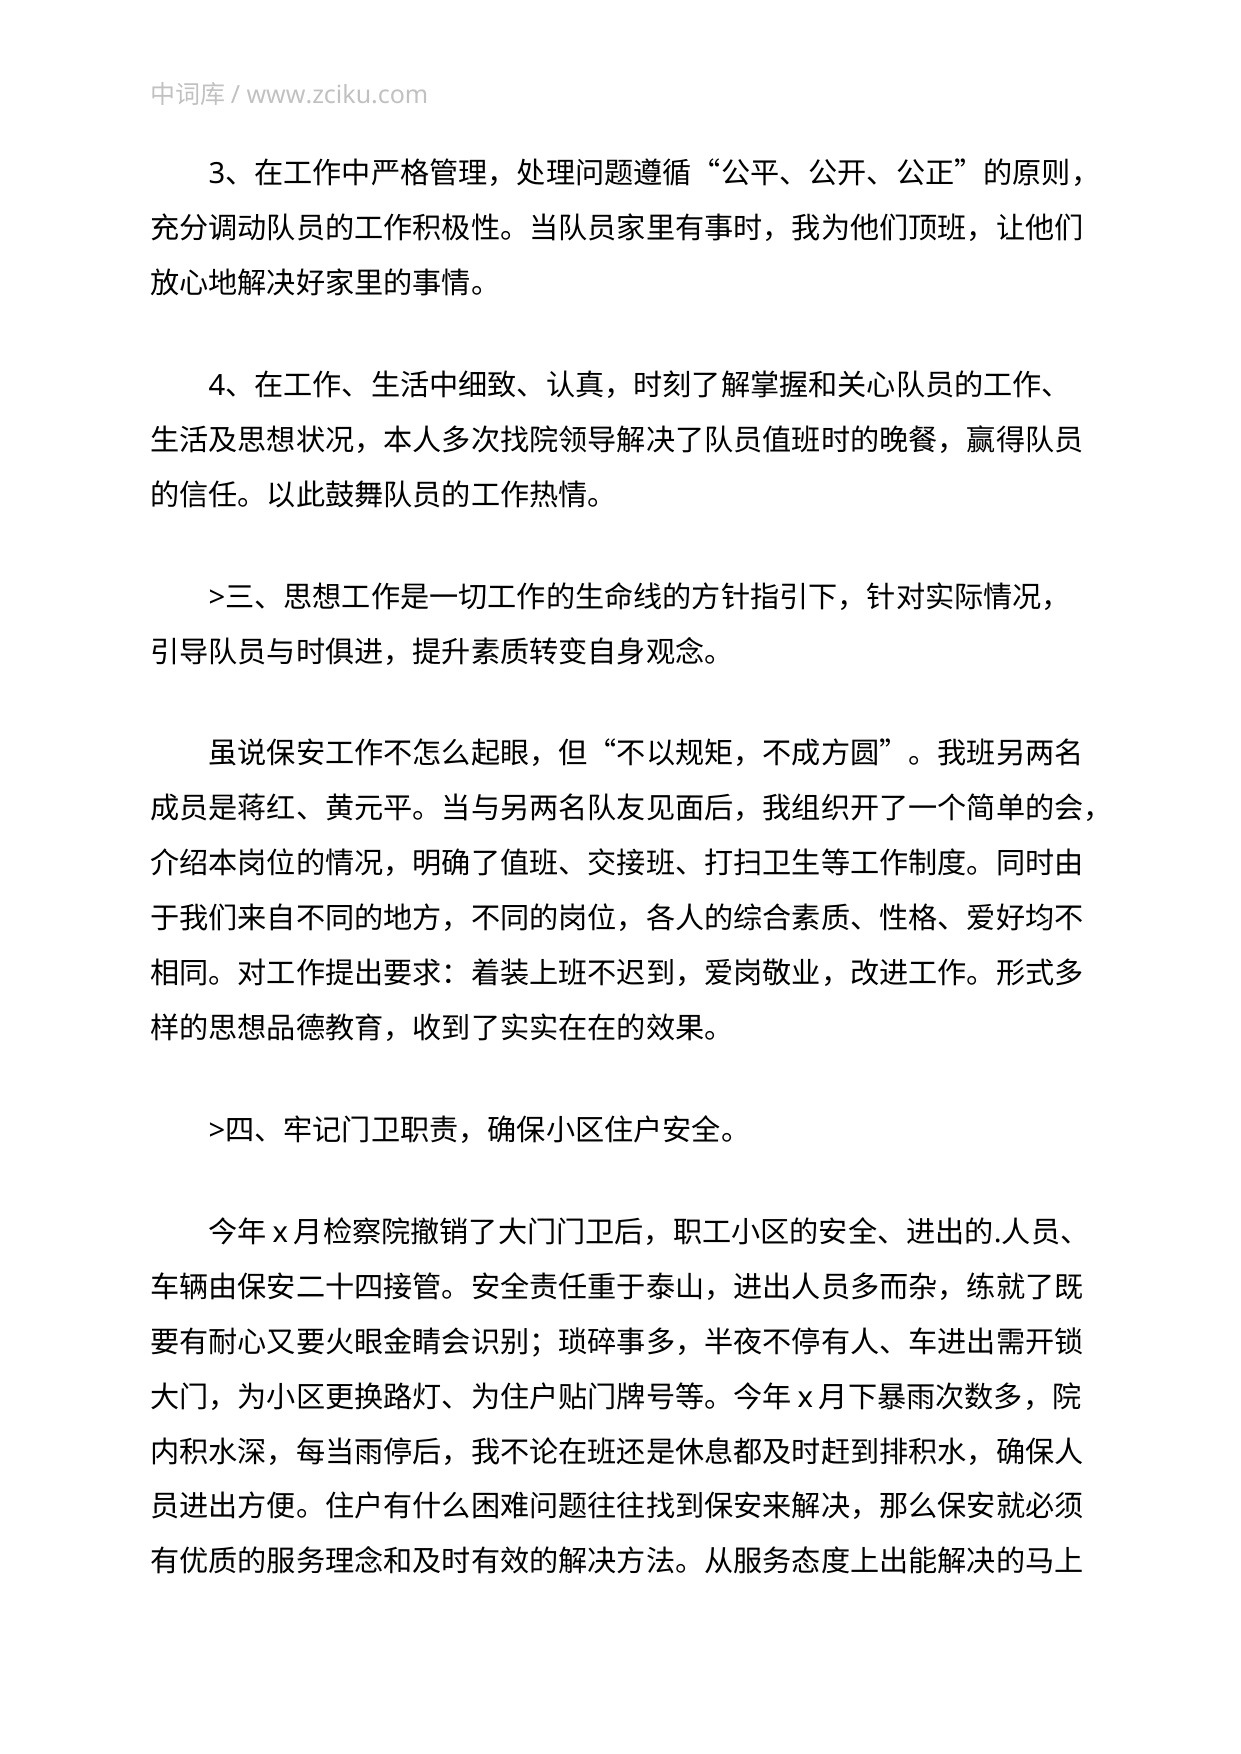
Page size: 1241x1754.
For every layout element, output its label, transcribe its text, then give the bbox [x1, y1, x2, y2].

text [150, 1208, 1090, 1580]
text >四、牢记门卫职责，确保小区住户安全。 [150, 1106, 1090, 1149]
text 4、在工作、生活中细致、认真，时刻了解掌握和关心队员的工作、生活及思想状况，本人多次找院领导解决了队员值班时的晚餐，赢得队员的信任。以此鼓舞队员的工作热情。 [150, 362, 1090, 514]
text >三、思想工作是一切工作的生命线的方针指引下，针对实际情况，引导队员与时俱进，提升素质转变自身观念。 [150, 573, 1090, 671]
text 3、在工作中严格管理，处理问题遵循“公平、公开、公正”的原则，充分调动队员的工作积极性。当队员家里有事时，我为他们顶班，让他们放心地解决好家里的事情。 [150, 150, 1090, 302]
text 虽说保安工作不怎么起眼，但“不以规矩，不成方圆”。我班另两名成员是蒋红、黄元平。当与另两名队友见面后，我组织开了一个简单的会，介绍本岗位的情况，明确了值班、交接班、打扫卫生等工作制度。同时由于我们来自不同的地方，不同的岗位，各人的综合素质、性格、爱好均不相同。对工作提出要求：着装上班不迟到，爱岗敬业，改进工作。形式多样的思想品德教育，收到了实实在在的效果。 [150, 730, 1090, 1047]
